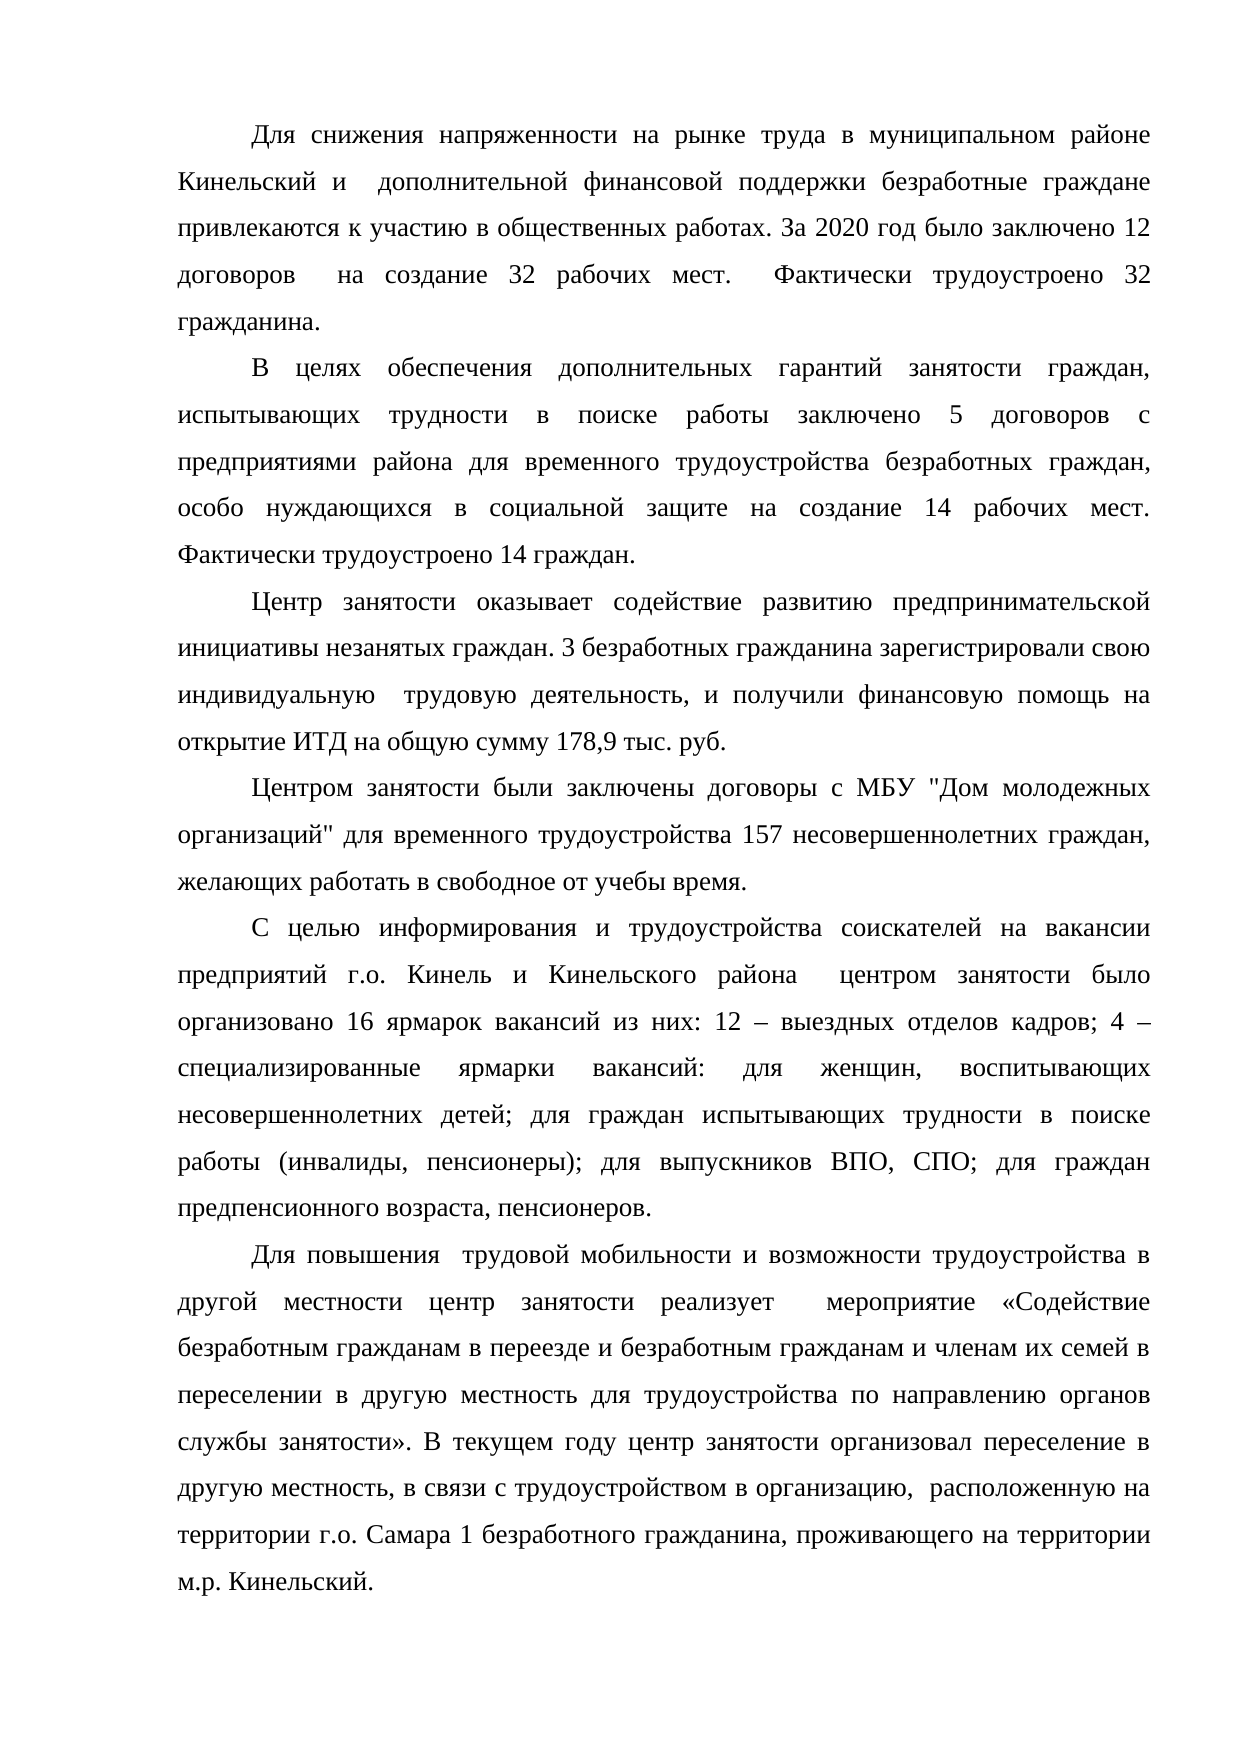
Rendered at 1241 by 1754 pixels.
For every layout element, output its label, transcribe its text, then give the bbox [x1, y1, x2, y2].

text В целях обеспечения дополнительных гарантий занятости граждан, испытывающих трудности в поиске работы заключено 5 договоров с предприятиями района для временного трудоустройства безработных граждан, особо нуждающихся в социальной защите на создание 14 рабочих мест. Фактически трудоустроено 14 граждан. [177, 351, 1152, 569]
text Для снижения напряженности на рынке труда в муниципальном районе Кинельский и дополнительной финансовой поддержки безработные граждане привлекаются к участию в общественных работах. За 2020 год было заключено 12 договоров на создание 32 рабочих мест. Фактически трудоустроено 32 гражданина. [177, 118, 1152, 336]
text С целью информирования и трудоустройства соискателей на вакансии предприятий г.о. Кинель и Кинельского района центром занятости было организовано 16 ярмарок вакансий из них: 12 – выездных отделов кадров; 4 – специализированные ярмарки вакансий: для женщин, воспитывающих несовершеннолетних детей; для граждан испытывающих трудности в поиске работы (инвалиды, пенсионеры); для выпускников ВПО, СПО; для граждан предпенсионного возраста, пенсионеров. [177, 911, 1152, 1223]
text Центр занятости оказывает содействие развитию предпринимательской инициативы незанятых граждан. 3 безработных гражданина зарегистрировали свою индивидуальную трудовую деятельность, и получили финансовую помощь на открытие ИТД на общую сумму 178,9 тыс. руб. [177, 585, 1152, 756]
text Центром занятости были заключены договоры с МБУ "Дом молодежных организаций" для временного трудоустройства 157 несовершеннолетних граждан, желающих работать в свободное от учебы время. [177, 771, 1152, 896]
text Для повышения трудовой мобильности и возможности трудоустройства в другой местности центр занятости реализует мероприятие «Содействие безработным гражданам в переезде и безработным гражданам и членам их семей в переселении в другую местность для трудоустройства по направлению органов службы занятости». В текущем году центр занятости организовал переселение в другую местность, в связи с трудоустройством в организацию, расположенную на территории г.о. Самара 1 безработного гражданина, проживающего на территории м.р. Кинельский. [177, 1238, 1152, 1596]
